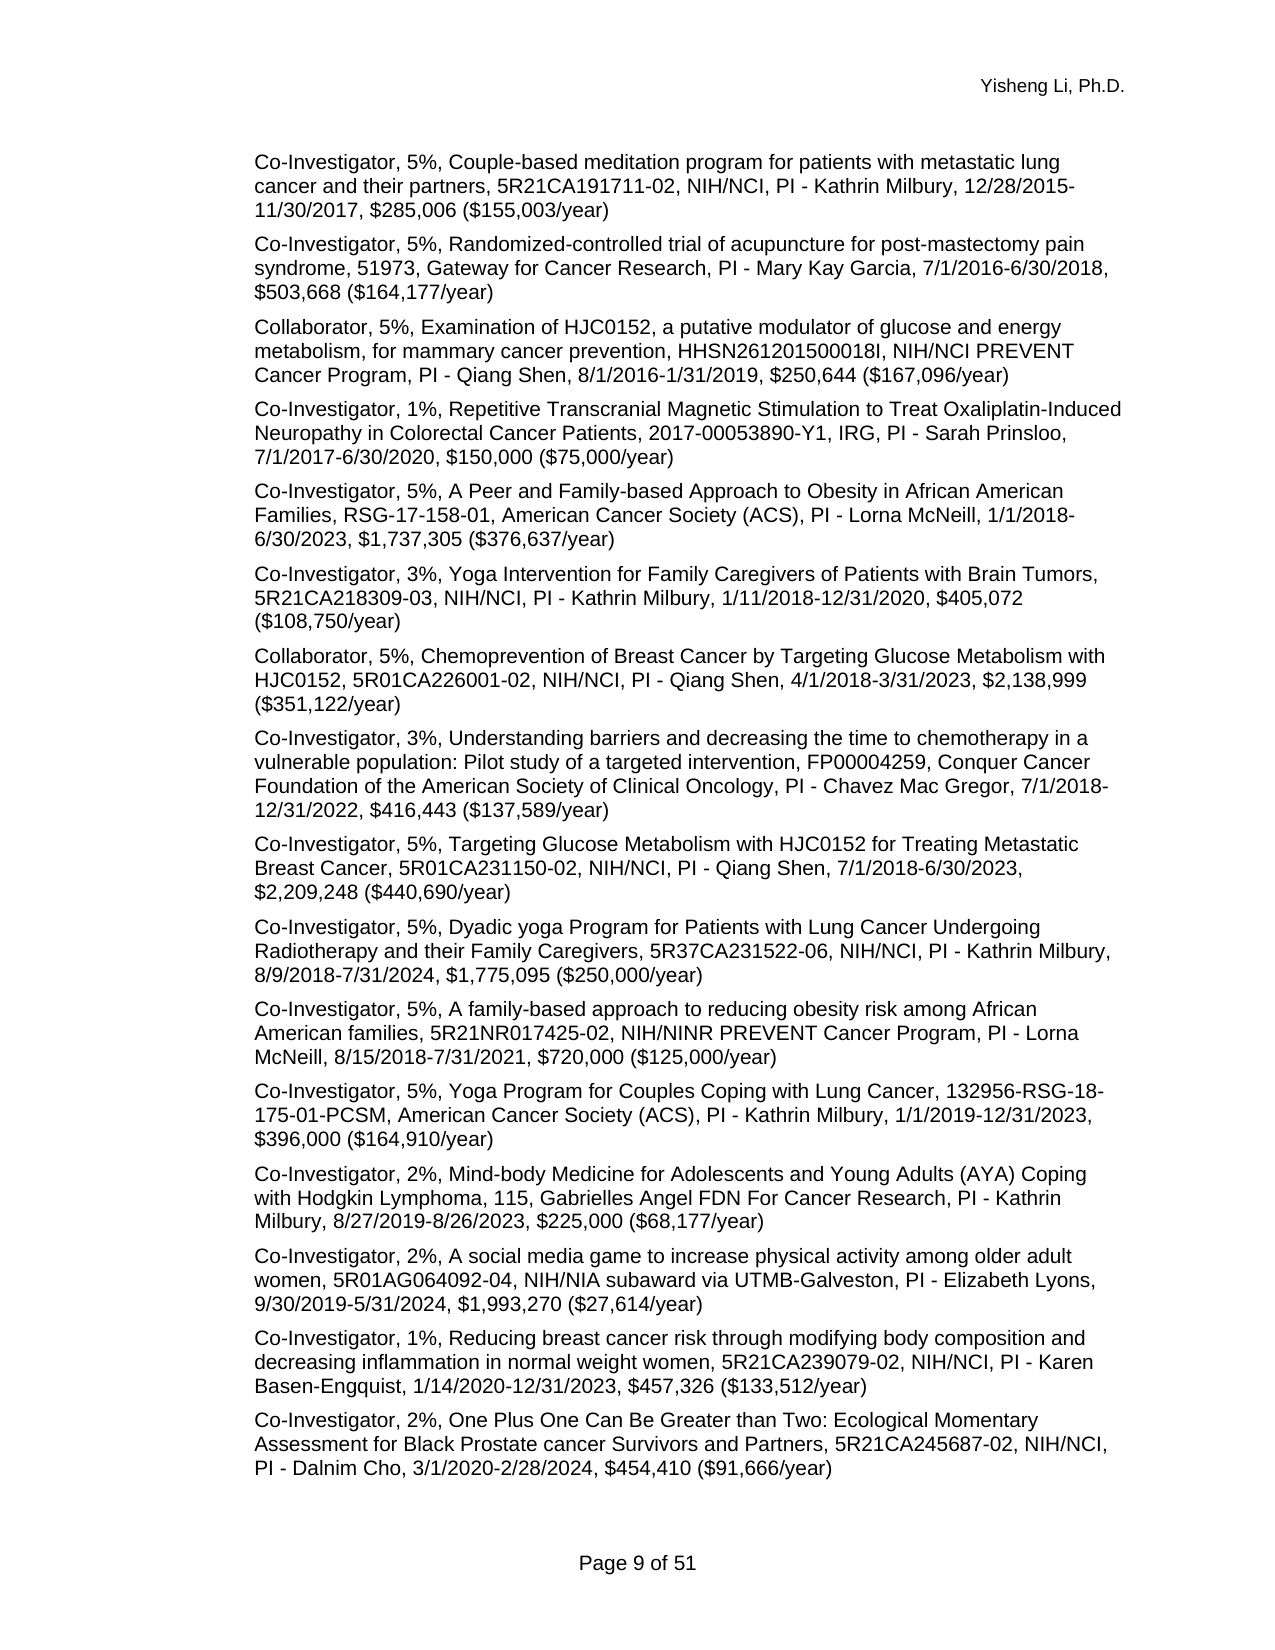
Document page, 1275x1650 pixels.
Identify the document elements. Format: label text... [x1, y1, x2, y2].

text Co-Investigator, 5%, Yoga Program for Couples Coping with Lung Cancer, 132956-RSG-18-175-01-PCSM, American Cancer Society (ACS), PI - Kathrin Milbury, 1/1/2019-12/31/2023, $396,000 ($164,910/year) [254, 1079, 1125, 1151]
text Collaborator, 5%, Chemoprevention of Breast Cancer by Targeting Glucose Metabolism with HJC0152, 5R01CA226001-02, NIH/NCI, PI - Qiang Shen, 4/1/2018-3/31/2023, $2,138,999 ($351,122/year) [254, 644, 1125, 716]
text Co-Investigator, 1%, Reducing breast cancer risk through modifying body composition and decreasing inflammation in normal weight women, 5R21CA239079-02, NIH/NCI, PI - Karen Basen-Engquist, 1/14/2020-12/31/2023, $457,326 ($133,512/year) [254, 1326, 1125, 1398]
text Co-Investigator, 3%, Yoga Intervention for Family Caregivers of Patients with Brain Tumors, 5R21CA218309-03, NIH/NCI, PI - Kathrin Milbury, 1/11/2018-12/31/2020, $405,072 ($108,750/year) [254, 561, 1125, 633]
text Co-Investigator, 5%, Randomized-controlled trial of acupuncture for post-mastectomy pain syndrome, 51973, Gateway for Cancer Research, PI - Mary Kay Garcia, 7/1/2016-6/30/2018, $503,668 ($164,177/year) [254, 232, 1125, 304]
text Co-Investigator, 5%, A family-based approach to reducing obesity risk among African American families, 5R21NR017425-02, NIH/NINR PREVENT Cancer Program, PI - Lorna McNeill, 8/15/2018-7/31/2021, $720,000 ($125,000/year) [254, 997, 1125, 1069]
text Co-Investigator, 1%, Repetitive Transcranial Magnetic Stimulation to Treat Oxaliplatin-Induced Neuropathy in Colorectal Cancer Patients, 2017-00053890-Y1, IRG, PI - Sarah Prinsloo, 7/1/2017-6/30/2020, $150,000 ($75,000/year) [254, 397, 1125, 469]
text Co-Investigator, 2%, A social media game to increase physical activity among older adult women, 5R01AG064092-04, NIH/NIA subaward via UTMB-Galveston, PI - Elizabeth Lyons, 9/30/2019-5/31/2024, $1,993,270 ($27,614/year) [254, 1244, 1125, 1316]
text Co-Investigator, 5%, A Peer and Family-based Approach to Obesity in African American Families, RSG-17-158-01, American Cancer Society (ACS), PI - Lorna McNeill, 1/1/2018-6/30/2023, $1,737,305 ($376,637/year) [254, 479, 1125, 551]
text Co-Investigator, 5%, Couple-based meditation program for patients with metastatic lung cancer and their partners, 5R21CA191711-02, NIH/NCI, PI - Kathrin Milbury, 12/28/2015-11/30/2017, $285,006 ($155,003/year) [254, 150, 1125, 222]
text Co-Investigator, 2%, Mind-body Medicine for Adolescents and Young Adults (AYA) Coping with Hodgkin Lymphoma, 115, Gabrielles Angel FDN For Cancer Research, PI - Kathrin Milbury, 8/27/2019-8/26/2023, $225,000 ($68,177/year) [254, 1161, 1125, 1233]
text Co-Investigator, 5%, Targeting Glucose Metabolism with HJC0152 for Treating Metastatic Breast Cancer, 5R01CA231150-02, NIH/NCI, PI - Qiang Shen, 7/1/2018-6/30/2023, $2,209,248 ($440,690/year) [254, 832, 1125, 904]
text Co-Investigator, 2%, One Plus One Can Be Greater than Two: Ecological Momentary Assessment for Black Prostate cancer Survivors and Partners, 5R21CA245687-02, NIH/NCI, PI - Dalnim Cho, 3/1/2020-2/28/2024, $454,410 ($91,666/year) [254, 1408, 1125, 1480]
text Co-Investigator, 5%, Dyadic yoga Program for Patients with Lung Cancer Undergoing Radiotherapy and their Family Caregivers, 5R37CA231522-06, NIH/NCI, PI - Kathrin Milbury, 8/9/2018-7/31/2024, $1,775,095 ($250,000/year) [254, 914, 1125, 986]
text Collaborator, 5%, Examination of HJC0152, a putative modulator of glucose and energy metabolism, for mammary cancer prevention, HHSN261201500018I, NIH/NCI PREVENT Cancer Program, PI - Qiang Shen, 8/1/2016-1/31/2019, $250,644 ($167,096/year) [254, 314, 1125, 386]
text Co-Investigator, 3%, Understanding barriers and decreasing the time to chemotherapy in a vulnerable population: Pilot study of a targeted intervention, FP00004259, Conquer Cancer Foundation of the American Society of Clinical Oncology, PI - Chavez Mac Gregor, 7/1/2018-12/31/2022, $416,443 ($137,589/year) [254, 726, 1125, 822]
